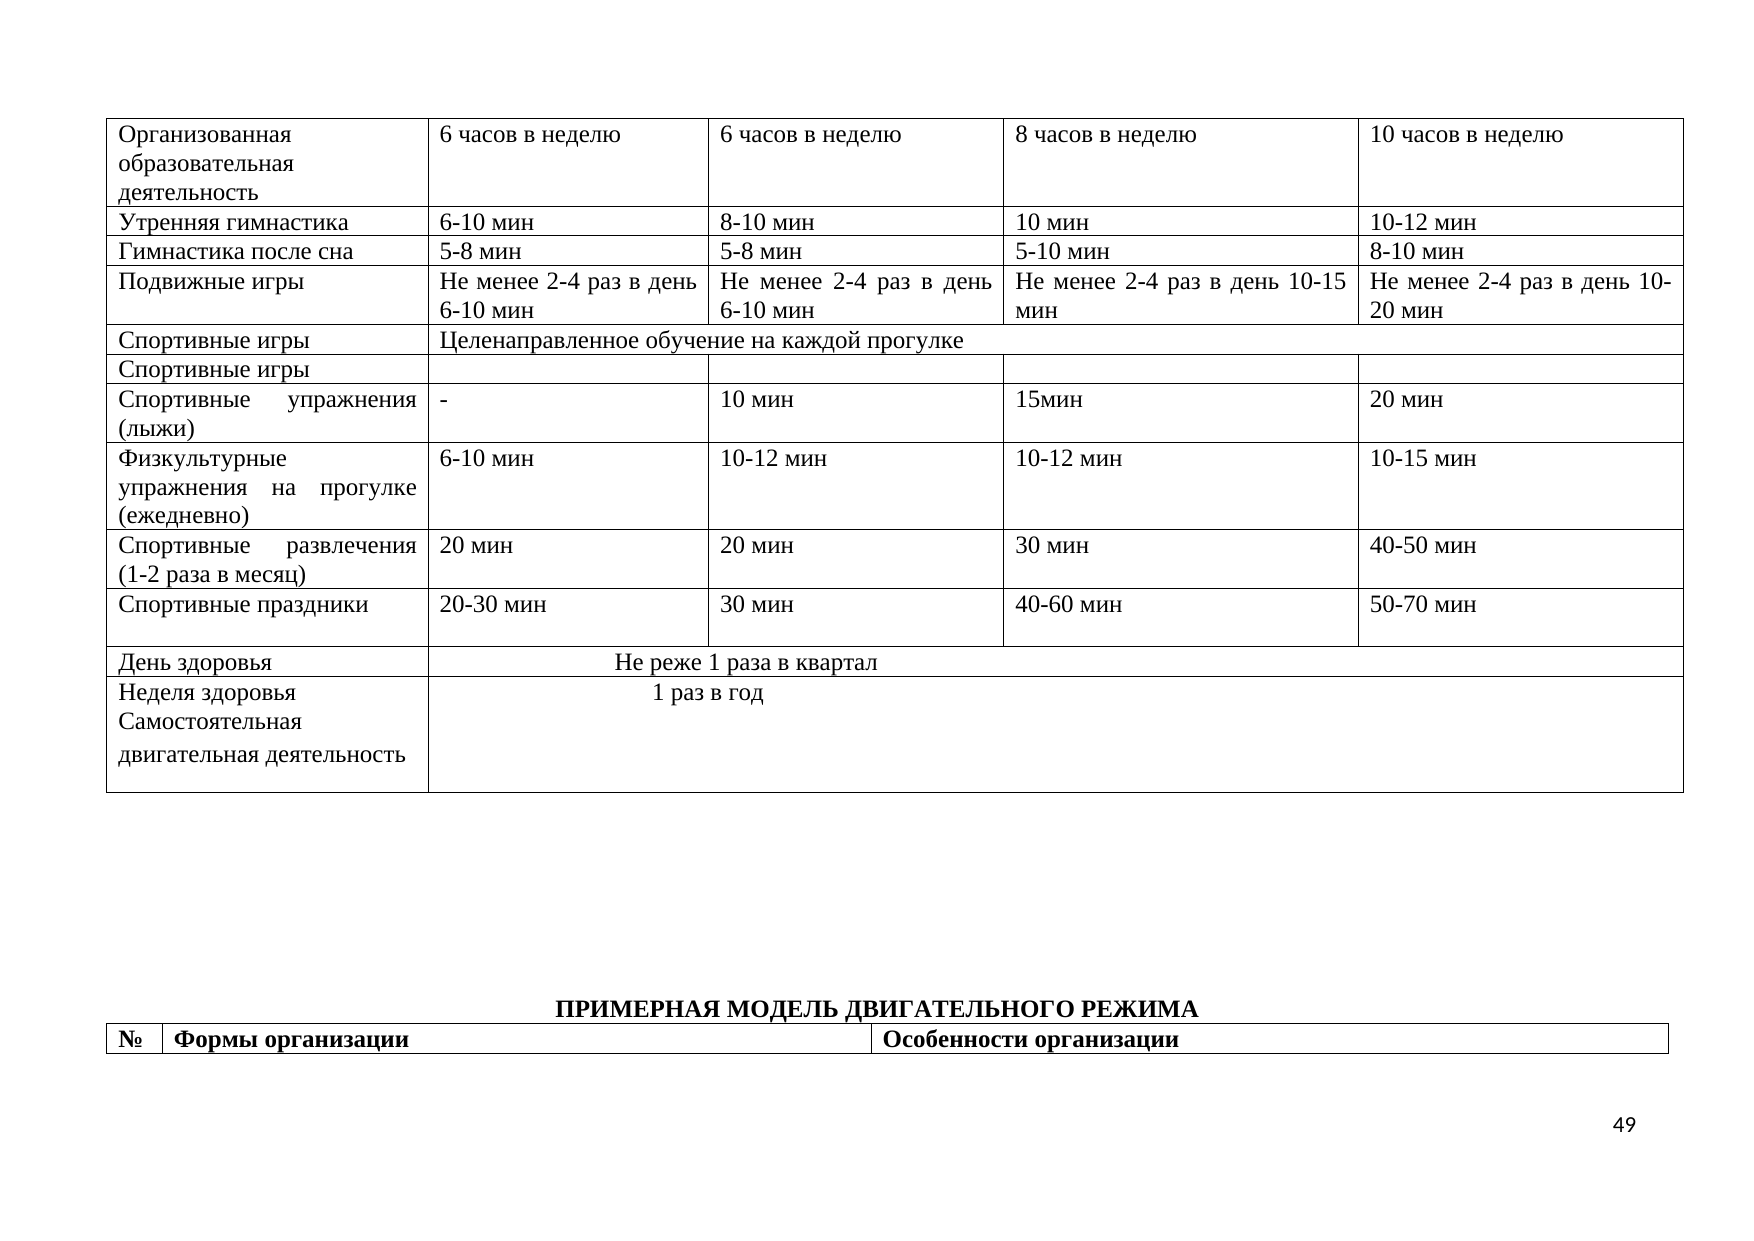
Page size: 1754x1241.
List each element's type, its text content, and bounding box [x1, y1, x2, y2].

table_cell 5-10 мин [1004, 236, 1358, 265]
table_header № [107, 1024, 162, 1053]
table_cell 20 мин [429, 530, 708, 588]
table_cell 8-10 мин [1359, 236, 1683, 265]
table_cell [429, 355, 708, 383]
table_cell Спортивные развлечения (1-2 раза в месяц) [107, 530, 428, 588]
table_cell [1359, 355, 1683, 383]
table_cell 8 часов в неделю [1004, 119, 1358, 206]
table_cell 15мин [1004, 384, 1358, 442]
table_cell 6 часов в неделю [429, 119, 708, 206]
table_cell 30 мин [1004, 530, 1358, 588]
table_cell Не менее 2-4 раз в день 6-10 мин [709, 266, 1003, 324]
table_cell 10-15 мин [1359, 443, 1683, 529]
table_cell 20 мин [709, 530, 1003, 588]
table_cell Спортивные игры [107, 325, 428, 353]
table_header Формы организации [163, 1024, 871, 1053]
table_cell 10-12 мин [709, 443, 1003, 529]
table_cell День здоровья [107, 647, 428, 676]
table_cell 50-70 мин [1359, 589, 1683, 646]
table_cell Спортивные упражнения (лыжи) [107, 384, 428, 442]
table_cell Неделя здоровья Самостоятельная двигательная деятельность [107, 677, 428, 792]
table_cell Утренняя гимнастика [107, 207, 428, 235]
table_cell 5-8 мин [709, 236, 1003, 265]
table_cell 1 раз в год [429, 677, 1683, 792]
table_cell [709, 355, 1003, 383]
table_cell 10 мин [1004, 207, 1358, 235]
table_cell - [429, 384, 708, 442]
table_cell 10 часов в неделю [1359, 119, 1683, 206]
table_cell 8-10 мин [709, 207, 1003, 235]
table_cell 10-12 мин [1359, 207, 1683, 235]
table_cell Не менее 2-4 раз в день 6-10 мин [429, 266, 708, 324]
table_cell 30 мин [709, 589, 1003, 646]
table_cell Спортивные праздники [107, 589, 428, 646]
table_cell 6-10 мин [429, 207, 708, 235]
table_cell 6 часов в неделю [709, 119, 1003, 206]
table_cell Целенаправленное обучение на каждой прогулке [429, 325, 1683, 353]
table_cell Спортивные игры [107, 355, 428, 383]
table_cell Подвижные игры [107, 266, 428, 324]
table_cell Физкультурные упражнения на прогулке (ежедневно) [107, 443, 428, 529]
text ПРИМЕРНАЯ МОДЕЛЬ ДВИГАТЕЛЬНОГО РЕЖИМА [118, 994, 1636, 1023]
table_cell 6-10 мин [429, 443, 708, 529]
table_cell 5-8 мин [429, 236, 708, 265]
table_header Особенности организации [872, 1024, 1668, 1053]
table_cell 10 мин [709, 384, 1003, 442]
table_cell 40-50 мин [1359, 530, 1683, 588]
table_cell 20 мин [1359, 384, 1683, 442]
table_cell 20-30 мин [429, 589, 708, 646]
table_cell Не реже 1 раза в квартал [429, 647, 1683, 676]
table_cell 10-12 мин [1004, 443, 1358, 529]
table_cell Гимнастика после сна [107, 236, 428, 265]
table_cell Не менее 2-4 раз в день 10-20 мин [1359, 266, 1683, 324]
table_cell Не менее 2-4 раз в день 10-15 мин [1004, 266, 1358, 324]
table_cell Организованная образовательная деятельность [107, 119, 428, 206]
table_cell 40-60 мин [1004, 589, 1358, 646]
table_cell [1004, 355, 1358, 383]
